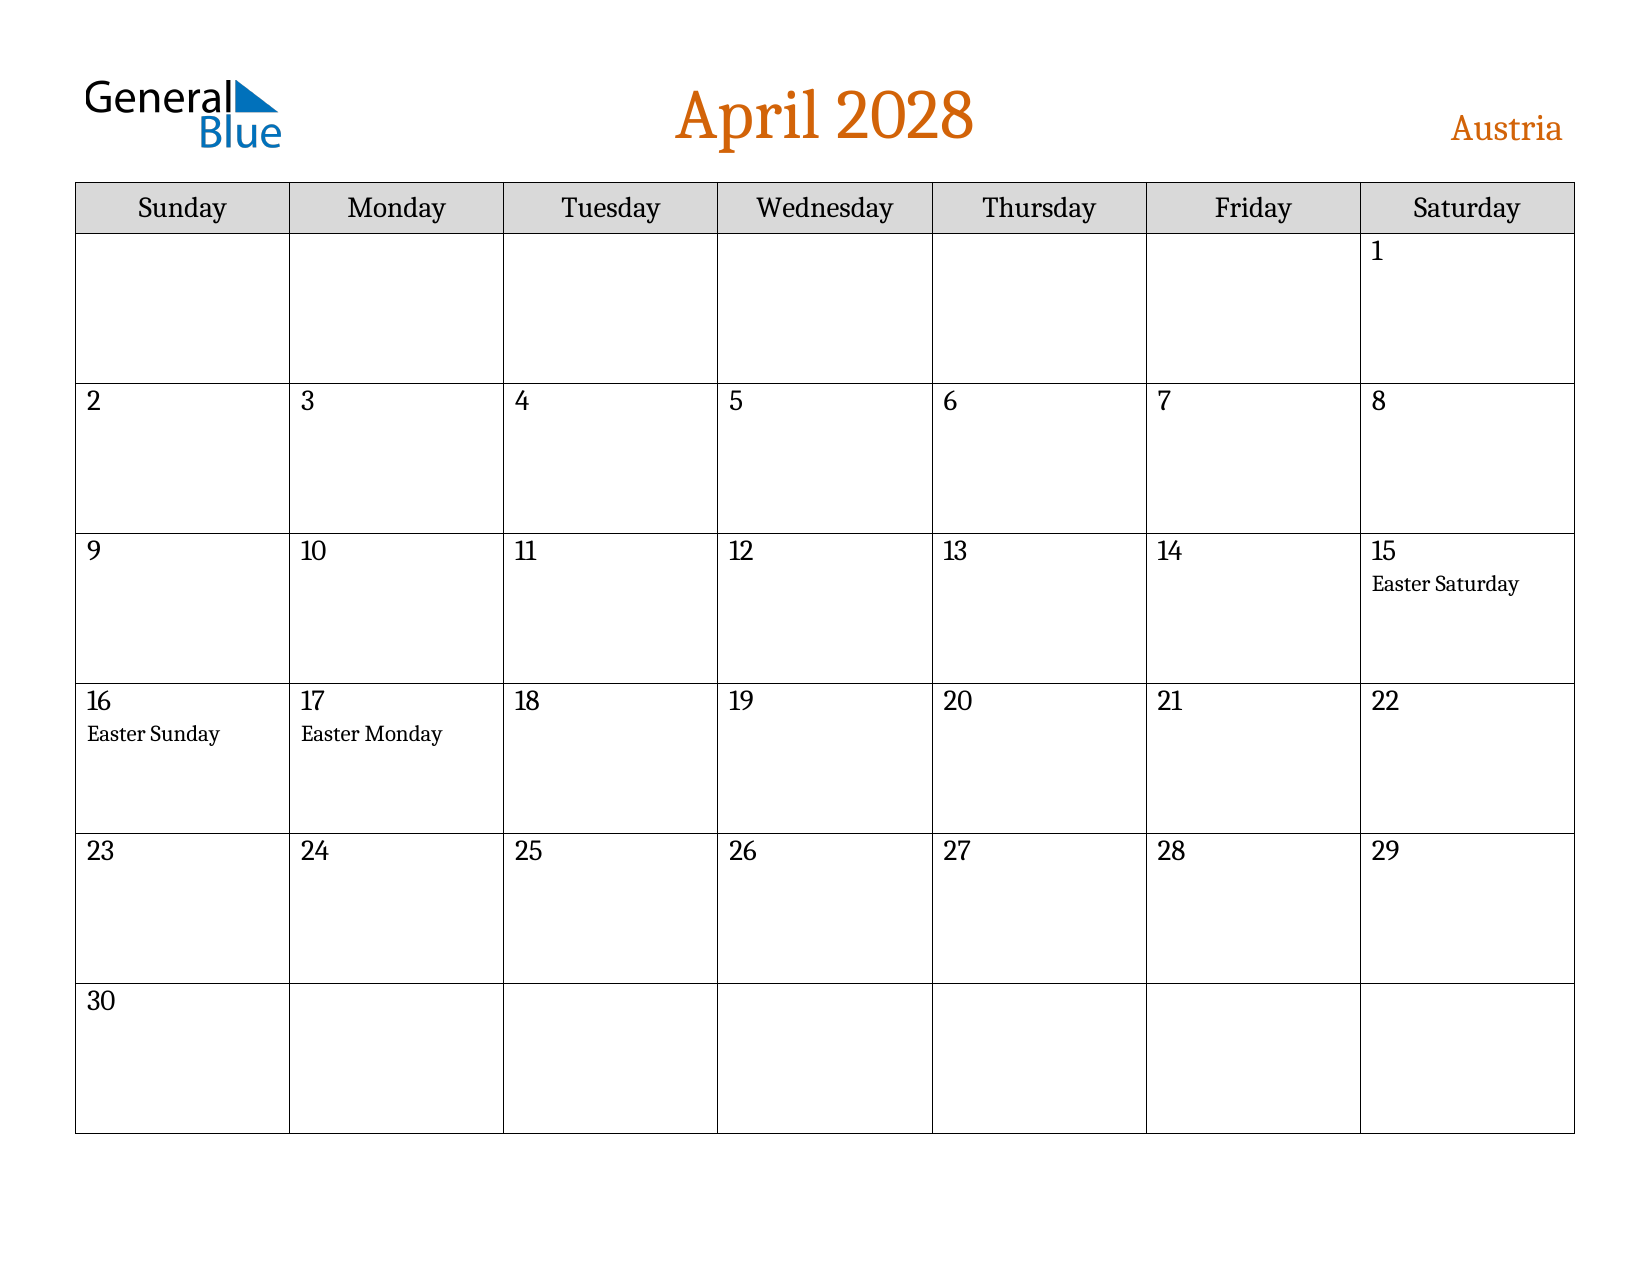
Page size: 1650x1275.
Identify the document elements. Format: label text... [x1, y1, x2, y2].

table_cell [504, 870, 717, 983]
table_cell 21 [1147, 684, 1360, 720]
table_cell 10 [290, 534, 503, 570]
table_cell Easter Monday [290, 720, 503, 833]
table_cell 29 [1361, 834, 1574, 870]
table_cell [1361, 984, 1574, 1020]
table_cell 26 [718, 834, 932, 870]
table_cell [1361, 720, 1574, 833]
table_cell Thursday [933, 183, 1146, 233]
table_cell 23 [76, 834, 289, 870]
table_cell 1 [1361, 234, 1574, 270]
table_cell 8 [1361, 384, 1574, 420]
table_cell Sunday [76, 183, 289, 233]
table_cell [290, 234, 503, 270]
table_cell 16 [76, 684, 289, 720]
table_cell [718, 984, 932, 1020]
table_cell [290, 870, 503, 983]
table_cell [1147, 870, 1360, 983]
table_cell Tuesday [504, 183, 717, 233]
table_cell [76, 870, 289, 983]
table_cell 12 [718, 534, 932, 570]
table_cell [1361, 1020, 1574, 1133]
table_cell 15 [1361, 534, 1574, 570]
table_cell [718, 420, 932, 533]
table_cell [718, 270, 932, 383]
table_cell [504, 570, 717, 683]
table_cell [1147, 570, 1360, 683]
table_header Austria [1146, 75, 1574, 182]
table_cell [504, 720, 717, 833]
table_cell 25 [504, 834, 717, 870]
table_cell [933, 420, 1146, 533]
table_cell 11 [504, 534, 717, 570]
table_cell [76, 1020, 289, 1133]
table_cell [76, 234, 289, 270]
table_cell [1361, 870, 1574, 983]
table_cell 13 [933, 534, 1146, 570]
table_cell [504, 420, 717, 533]
table_cell [290, 420, 503, 533]
table_cell 5 [718, 384, 932, 420]
table_cell [1147, 720, 1360, 833]
table_cell [718, 870, 932, 983]
table_cell 4 [504, 384, 717, 420]
table_cell 3 [290, 384, 503, 420]
table_cell [933, 570, 1146, 683]
table_cell Easter Sunday [76, 720, 289, 833]
table_cell [933, 984, 1146, 1020]
table_cell [1361, 420, 1574, 533]
table_cell 22 [1361, 684, 1574, 720]
table_cell [504, 1020, 717, 1133]
table_cell Monday [290, 183, 503, 233]
table_cell [290, 570, 503, 683]
table_cell [933, 720, 1146, 833]
table_cell [933, 1020, 1146, 1133]
table_cell [718, 1020, 932, 1133]
table_cell [290, 984, 503, 1020]
table_cell 19 [718, 684, 932, 720]
table_cell [76, 570, 289, 683]
table_cell [504, 984, 717, 1020]
table_cell Wednesday [718, 183, 932, 233]
picture [86, 80, 281, 148]
table_cell [718, 570, 932, 683]
table_cell 24 [290, 834, 503, 870]
table_cell 18 [504, 684, 717, 720]
table_cell [76, 420, 289, 533]
table_cell [1147, 234, 1360, 270]
table_cell [1147, 420, 1360, 533]
table_cell 30 [76, 984, 289, 1020]
table_cell [933, 270, 1146, 383]
table_cell [504, 270, 717, 383]
table_cell 14 [1147, 534, 1360, 570]
table_cell [290, 1020, 503, 1133]
table_cell Saturday [1361, 183, 1574, 233]
table_cell 6 [933, 384, 1146, 420]
table_cell [1147, 1020, 1360, 1133]
table_header [76, 75, 503, 182]
table_cell 17 [290, 684, 503, 720]
table_cell [718, 234, 932, 270]
table_cell [504, 234, 717, 270]
table_cell Easter Saturday [1361, 570, 1574, 683]
table_cell [718, 720, 932, 833]
table_cell [933, 870, 1146, 983]
table_cell 2 [76, 384, 289, 420]
table_cell 28 [1147, 834, 1360, 870]
table_cell [1147, 984, 1360, 1020]
table_cell Friday [1147, 183, 1360, 233]
table_cell 9 [76, 534, 289, 570]
table_cell [1361, 270, 1574, 383]
table_cell 20 [933, 684, 1146, 720]
table_cell [1147, 270, 1360, 383]
table_cell [933, 234, 1146, 270]
table_header April 2028 [504, 75, 1146, 182]
table_cell [76, 270, 289, 383]
table_cell 27 [933, 834, 1146, 870]
table_cell 7 [1147, 384, 1360, 420]
table_cell [290, 270, 503, 383]
